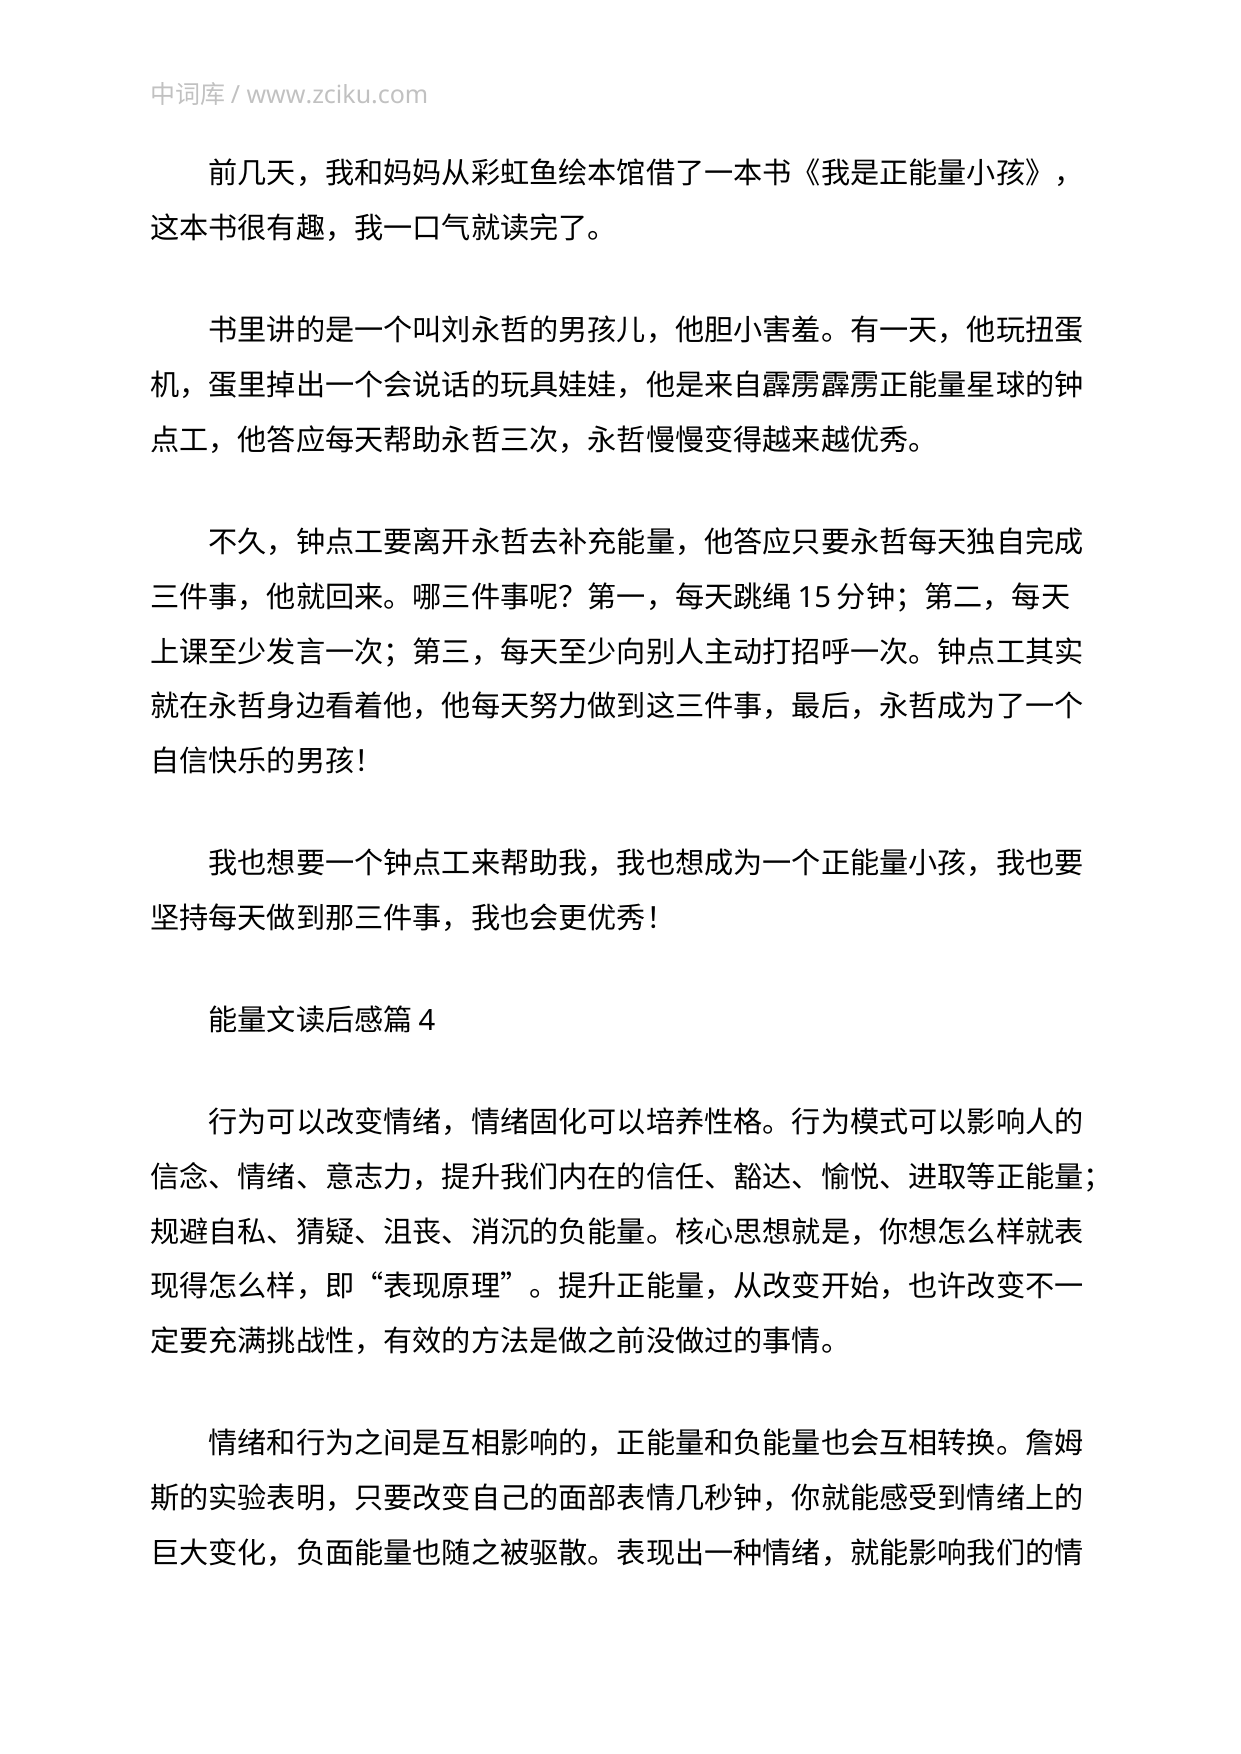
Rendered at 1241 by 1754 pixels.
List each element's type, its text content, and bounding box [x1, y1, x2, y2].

text 书里讲的是一个叫刘永哲的男孩儿，他胆小害羞。有一天，他玩扭蛋机，蛋里掉出一个会说话的玩具娃娃，他是来自霹雳霹雳正能量星球的钟点工，他答应每天帮助永哲三次，永哲慢慢变得越来越优秀。 [150, 307, 1090, 459]
text 前几天，我和妈妈从彩虹鱼绘本馆借了一本书《我是正能量小孩》，这本书很有趣，我一口气就读完了。 [150, 150, 1090, 247]
text 我也想要一个钟点工来帮助我，我也想成为一个正能量小孩，我也要坚持每天做到那三件事，我也会更优秀！ [150, 840, 1090, 937]
text 不久，钟点工要离开永哲去补充能量，他答应只要永哲每天独自完成三件事，他就回来。哪三件事呢？第一，每天跳绳15分钟；第二，每天上课至少发言一次；第三，每天至少向别人主动打招呼一次。钟点工其实就在永哲身边看着他，他每天努力做到这三件事，最后，永哲成为了一个自信快乐的男孩！ [150, 518, 1090, 780]
text 能量文读后感篇4 [150, 996, 1090, 1039]
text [150, 1420, 1090, 1572]
text 行为可以改变情绪，情绪固化可以培养性格。行为模式可以影响人的信念、情绪、意志力，提升我们内在的信任、豁达、愉悦、进取等正能量；规避自私、猜疑、沮丧、消沉的负能量。核心思想就是，你想怎么样就表现得怎么样，即“表现原理”。提升正能量，从改变开始，也许改变不一定要充满挑战性，有效的方法是做之前没做过的事情。 [150, 1098, 1090, 1360]
